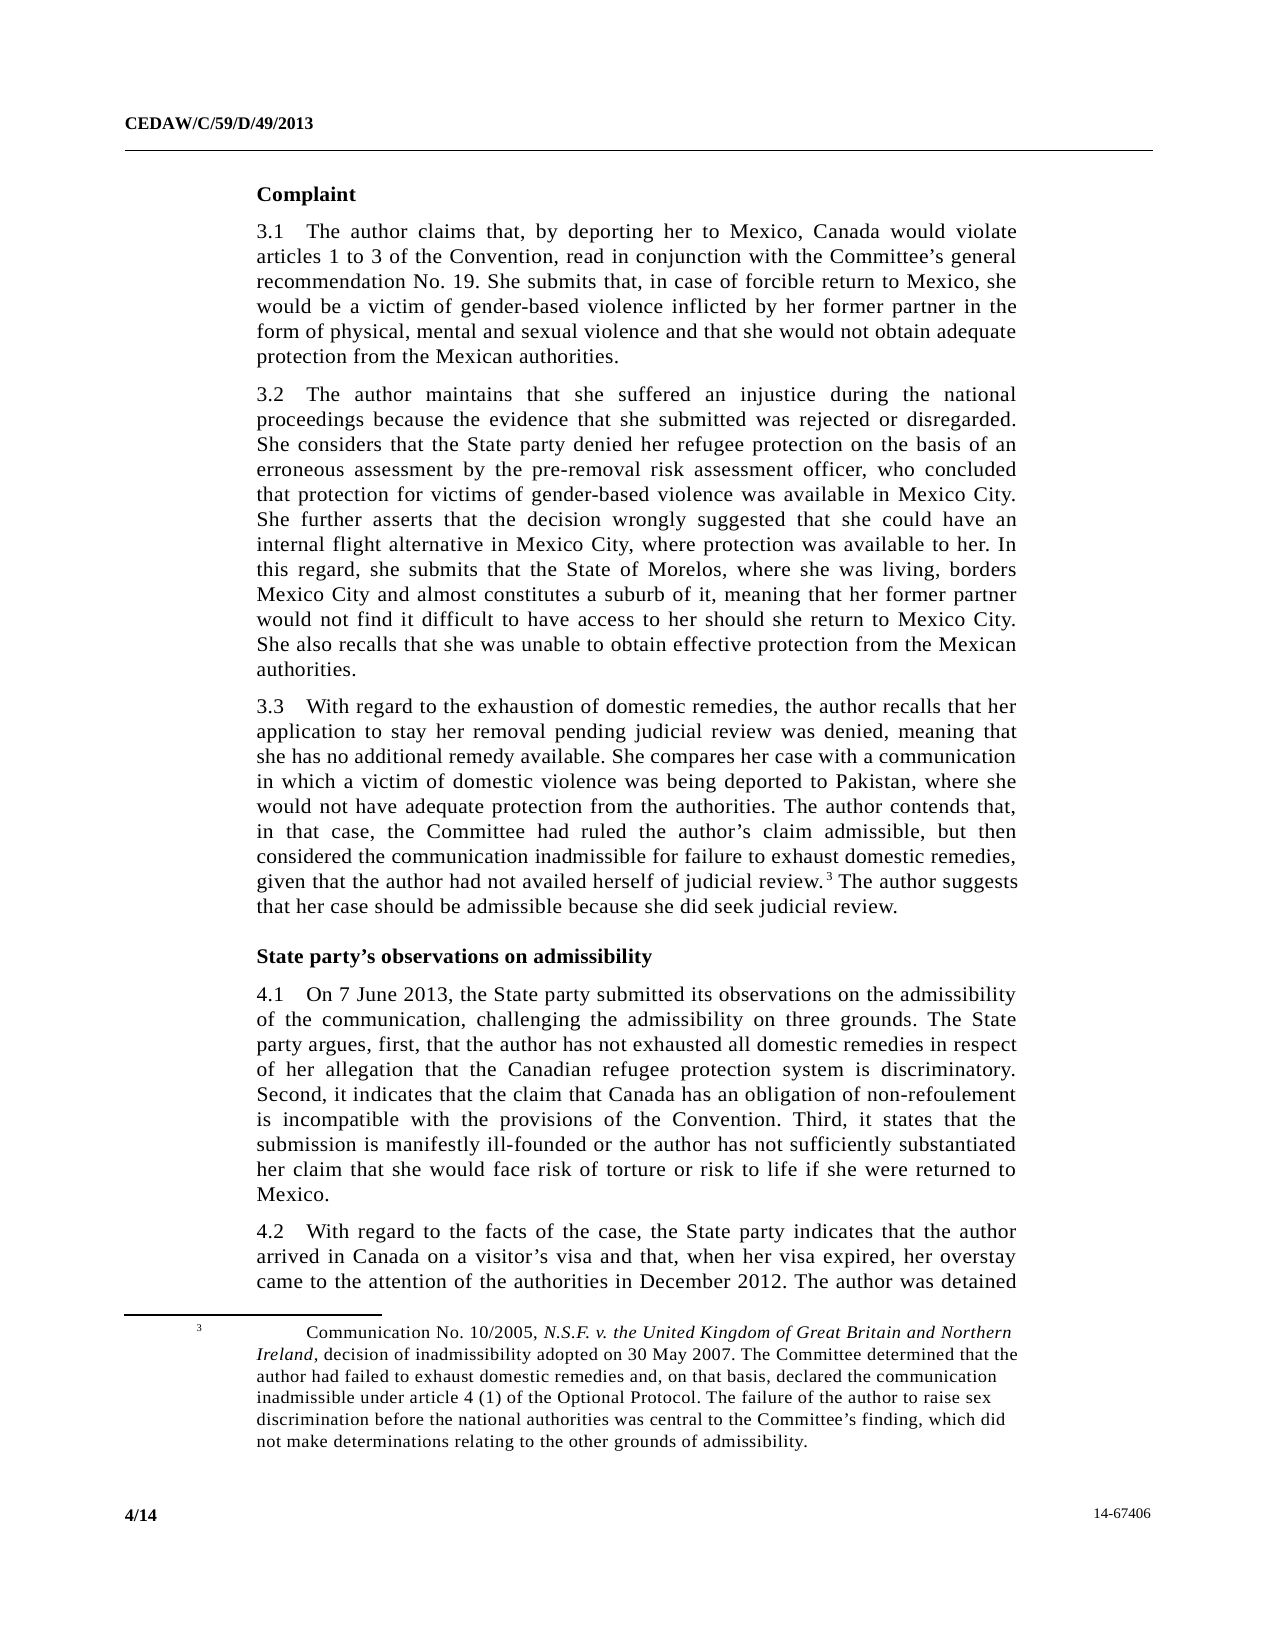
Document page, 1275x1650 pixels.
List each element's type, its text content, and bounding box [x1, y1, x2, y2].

text Complaint [124, 181, 1019, 206]
text 3.2 The author maintains that she suffered an injustice during the national proceedings because the evidence that she submitted was rejected or disregarded. She considers that the State party denied her refugee protection on the basis of an erroneous assessment by the pre-removal risk assessment officer, who concluded that protection for victims of gender-based violence was available in Mexico City. She further asserts that the decision wrongly suggested that she could have an internal flight alternative in Mexico City, where protection was available to her. In this regard, she submits that the State of Morelos, where she was living, borders Mexico City and almost constitutes a suburb of it, meaning that her former partner would not find it difficult to have access to her should she return to Mexico City. She also recalls that she was unable to obtain effective protection from the Mexican authorities. [256, 381, 1018, 681]
text 3.1 The author claims that, by deporting her to Mexico, Canada would violate articles 1 to 3 of the Convention, read in conjunction with the Committee’s general recommendation No. 19. She submits that, in case of forcible return to Mexico, she would be a victim of gender-based violence inflicted by her former partner in the form of physical, mental and sexual violence and that she would not obtain adequate protection from the Mexican authorities. [256, 219, 1018, 369]
text 3.3 With regard to the exhaustion of domestic remedies, the author recalls that her application to stay her removal pending judicial review was denied, meaning that she has no additional remedy available. She compares her case with a communication in which a victim of domestic violence was being deported to Pakistan, where she would not have adequate protection from the authorities. The author contends that, in that case, the Committee had ruled the author’s claim admissible, but then considered the communication inadmissible for failure to exhaust domestic remedies, given that the author had not availed herself of judicial review. The author suggests that her case should be admissible because she did seek judicial review. [256, 694, 1018, 919]
text 4.1 On 7 June 2013, the State party submitted its observations on the admissibility of the communication, challenging the admissibility on three grounds. The State party argues, first, that the author has not exhausted all domestic remedies in respect of her allegation that the Canadian refugee protection system is discriminatory. Second, it indicates that the claim that Canada has an obligation of non-refoulement is incompatible with the provisions of the Convention. Third, it states that the submission is manifestly ill-founded or the author has not sufficiently substantiated her claim that she would face risk of torture or risk to life if she were returned to Mexico. [256, 981, 1018, 1206]
text State party’s observations on admissibility [124, 944, 1019, 969]
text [256, 1219, 1018, 1294]
